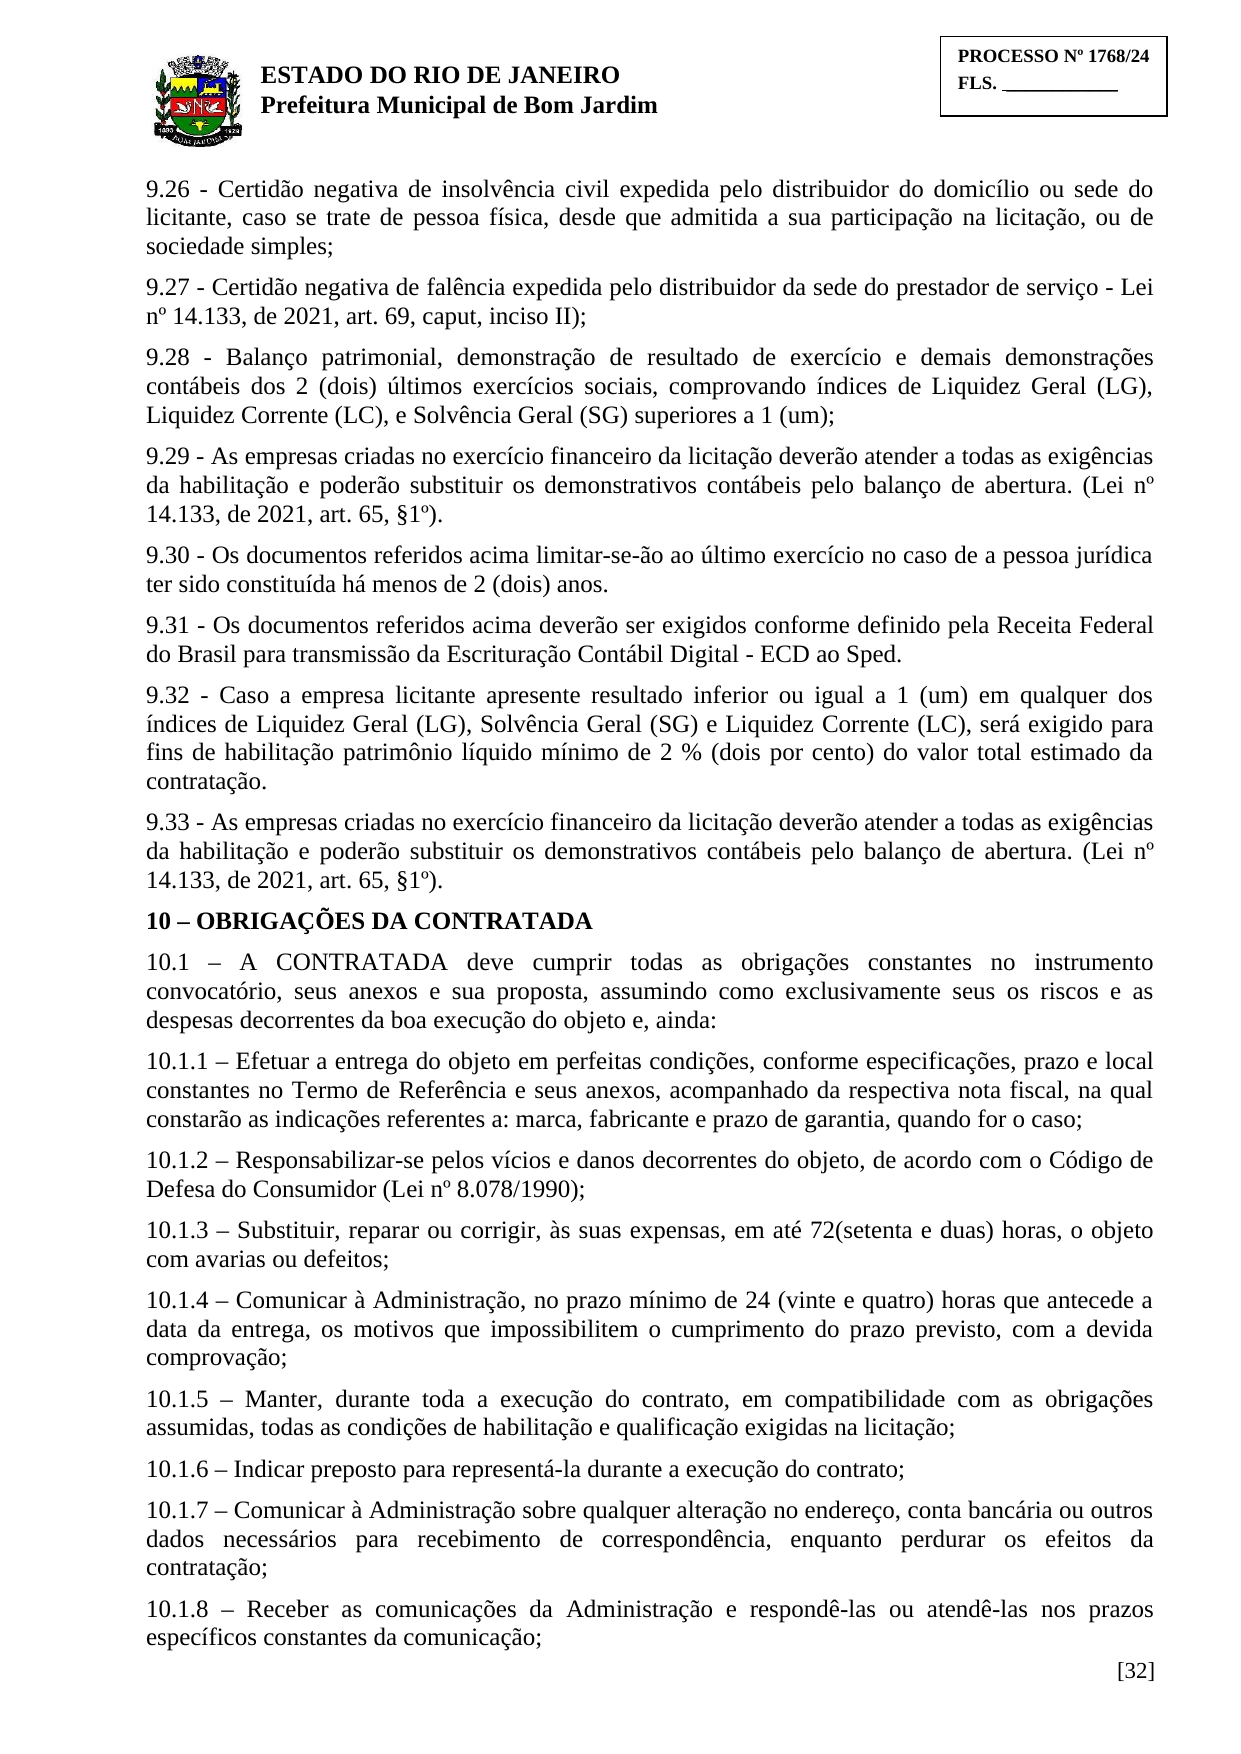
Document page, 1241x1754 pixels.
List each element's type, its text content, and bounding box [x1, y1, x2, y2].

text 10.1 – A CONTRATADA deve cumprir todas as obrigações constantes no instrumento convocatório, seus anexos e sua proposta, assumindo como exclusivamente seus os riscos e as despesas decorrentes da boa execução do objeto e, ainda: [146, 947, 1155, 1034]
text 9.33 - As empresas criadas no exercício financeiro da licitação deverão atender a todas as exigências da habilitação e poderão substituir os demonstrativos contábeis pelo balanço de abertura. (Lei nº 14.133, de 2021, art. 65, §1º). [146, 807, 1155, 894]
text 9.28 - Balanço patrimonial, demonstração de resultado de exercício e demais demonstrações contábeis dos 2 (dois) últimos exercícios sociais, comprovando índices de Liquidez Geral (LG), Liquidez Corrente (LC), e Solvência Geral (SG) superiores a 1 (um); [146, 342, 1155, 429]
picture [151, 54, 243, 147]
text 9.30 - Os documentos referidos acima limitar-se-ão ao último exercício no caso de a pessoa jurídica ter sido constituída há menos de 2 (dois) anos. [146, 540, 1155, 597]
text 9.27 - Certidão negativa de falência expedida pelo distribuidor da sede do prestador de serviço - Lei nº 14.133, de 2021, art. 69, caput, inciso II); [146, 272, 1155, 330]
text 10.1.6 – Indicar preposto para representá-la durante a execução do contrato; [146, 1454, 1155, 1482]
text 9.29 - As empresas criadas no exercício financeiro da licitação deverão atender a todas as exigências da habilitação e poderão substituir os demonstrativos contábeis pelo balanço de abertura. (Lei nº 14.133, de 2021, art. 65, §1º). [146, 441, 1155, 527]
text 10.1.2 – Responsabilizar-se pelos vícios e danos decorrentes do objeto, de acordo com o Código de Defesa do Consumidor (Lei nº 8.078/1990); [146, 1145, 1155, 1202]
text 9.31 - Os documentos referidos acima deverão ser exigidos conforme definido pela Receita Federal do Brasil para transmissão da Escrituração Contábil Digital - ECD ao Sped. [146, 610, 1155, 667]
text 10.1.5 – Manter, durante toda a execução do contrato, em compatibilidade com as obrigações assumidas, todas as condições de habilitação e qualificação exigidas na licitação; [146, 1384, 1155, 1441]
text 10.1.7 – Comunicar à Administração sobre qualquer alteração no endereço, conta bancária ou outros dados necessários para recebimento de correspondência, enquanto perdurar os efeitos da contratação; [146, 1495, 1155, 1581]
text 10.1.4 – Comunicar à Administração, no prazo mínimo de 24 (vinte e quatro) horas que antecede a data da entrega, os motivos que impossibilitem o cumprimento do prazo previsto, com a devida comprovação; [146, 1285, 1155, 1371]
text 9.32 - Caso a empresa licitante apresente resultado inferior ou igual a 1 (um) em qualquer dos índices de Liquidez Geral (LG), Solvência Geral (SG) e Liquidez Corrente (LC), será exigido para fins de habilitação patrimônio líquido mínimo de 2 % (dois por cento) do valor total estimado da contratação. [146, 680, 1155, 795]
text 10.1.1 – Efetuar a entrega do objeto em perfeitas condições, conforme especificações, prazo e local constantes no Termo de Referência e seus anexos, acompanhado da respectiva nota fiscal, na qual constarão as indicações referentes a: marca, fabricante e prazo de garantia, quando for o caso; [146, 1046, 1155, 1132]
text 10.1.8 – Receber as comunicações da Administração e respondê-las ou atendê-las nos prazos específicos constantes da comunicação; [146, 1594, 1155, 1651]
text 9.26 - Certidão negativa de insolvência civil expedida pelo distribuidor do domicílio ou sede do licitante, caso se trate de pessoa física, desde que admitida a sua participação na licitação, ou de sociedade simples; [146, 174, 1155, 260]
text 10 – OBRIGAÇÕES DA CONTRATADA [146, 906, 1155, 935]
text 10.1.3 – Substituir, reparar ou corrigir, às suas expensas, em até 72(setenta e duas) horas, o objeto com avarias ou defeitos; [146, 1215, 1155, 1272]
